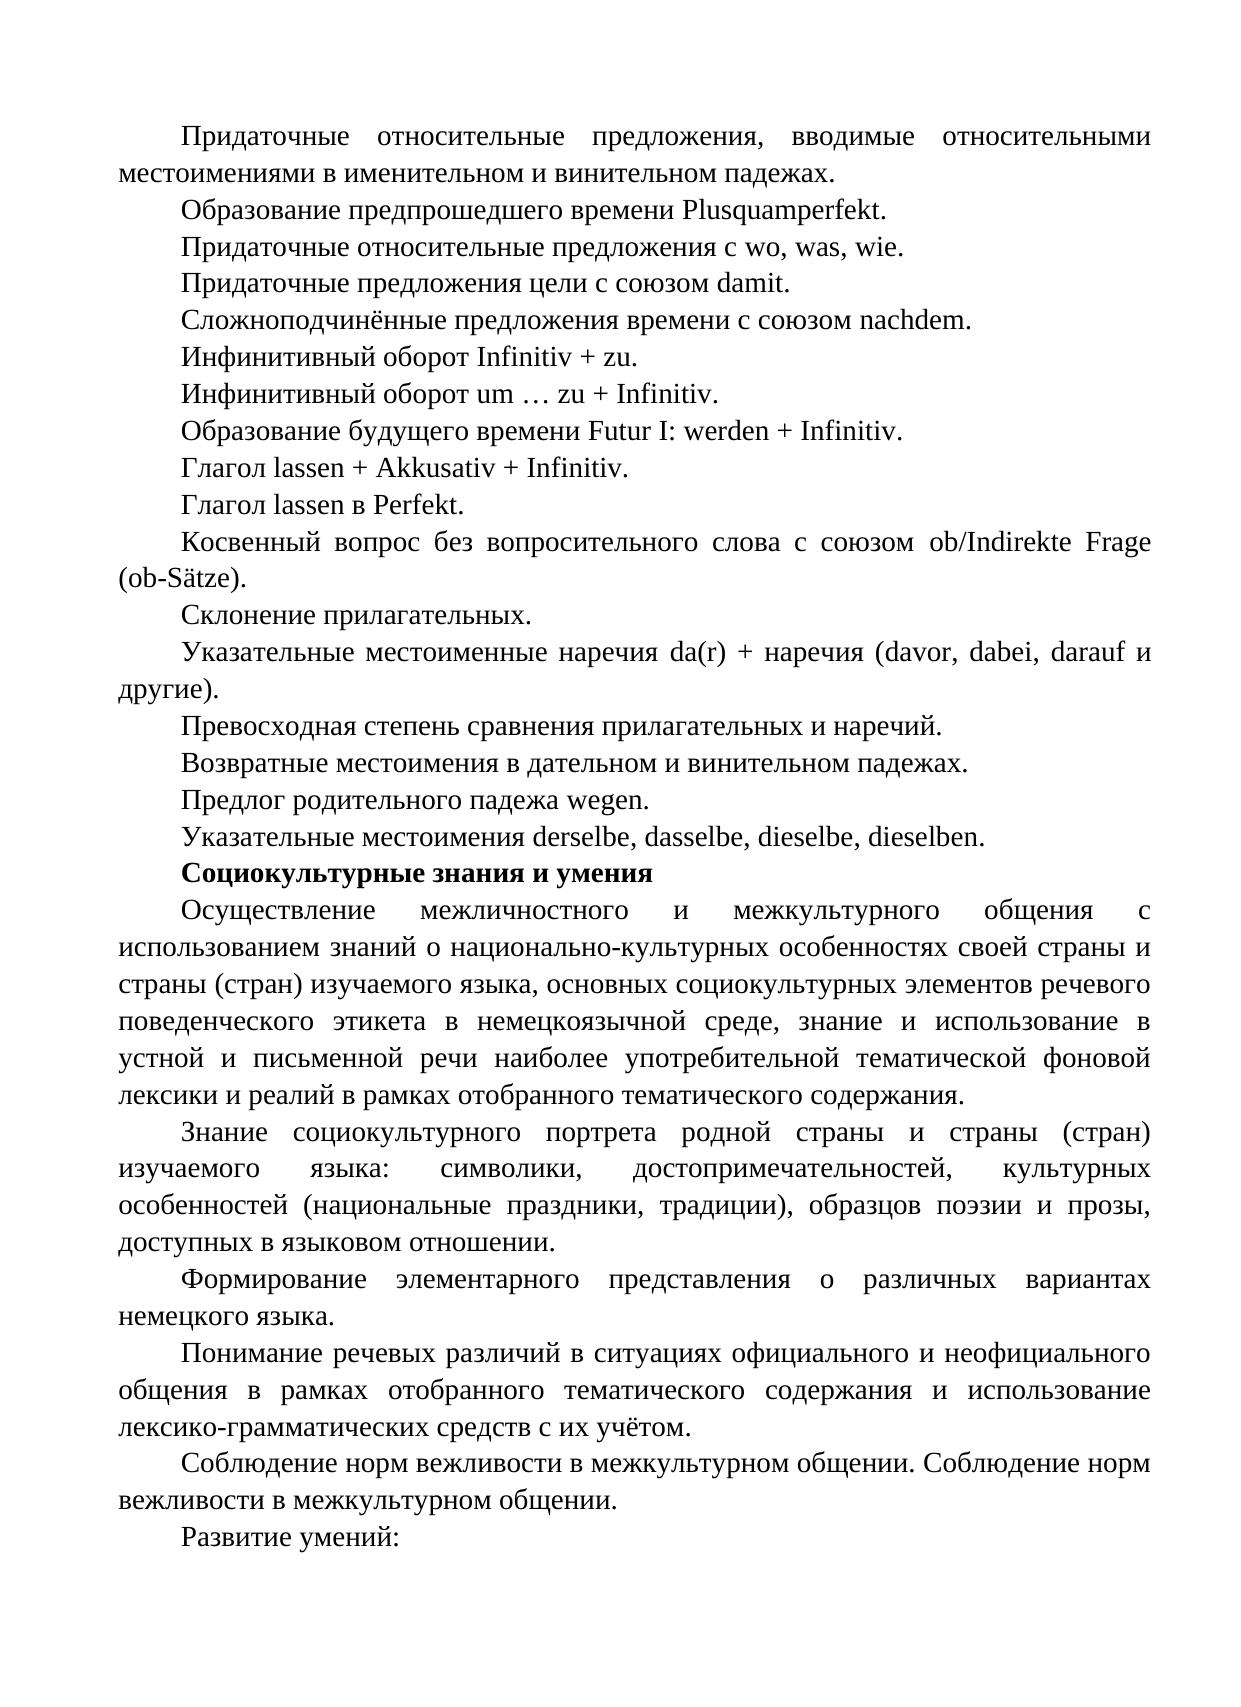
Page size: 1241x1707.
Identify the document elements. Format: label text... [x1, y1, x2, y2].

text Указательные местоименные наречия da(r) + наречия (davor, dabei, darauf и другие). [118, 634, 1152, 705]
text Указательные местоимения derselbe, dasselbe, dieselbe, dieselben. [118, 819, 1152, 852]
text Развитие умений: [118, 1519, 1152, 1553]
text Придаточные относительные предложения, вводимые относительными местоимениями в именительном и винительном падежах. [118, 118, 1152, 188]
text Понимание речевых различий в ситуациях официального и неофициального общения в рамках отобранного тематического содержания и использование лексико-грамматических средств с их учётом. [118, 1335, 1152, 1442]
text Превосходная степень сравнения прилагательных и наречий. [118, 708, 1152, 742]
text Сложноподчинённые предложения времени с союзом nachdem. [118, 302, 1152, 336]
text Инфинитивный оборот Infinitiv + zu. [118, 339, 1152, 373]
text Склонение прилагательных. [118, 597, 1152, 631]
text Соблюдение норм вежливости в межкультурном общении. Соблюдение норм вежливости в межкультурном общении. [118, 1446, 1152, 1516]
text Возвратные местоимения в дательном и винительном падежах. [118, 745, 1152, 778]
text Формирование элементарного представления о различных вариантах немецкого языка. [118, 1261, 1152, 1332]
text Глагол lassen в Perfekt. [118, 487, 1152, 520]
text Придаточные предложения цели с союзом damit. [118, 266, 1152, 299]
text Инфинитивный оборот um … zu + Infinitiv. [118, 376, 1152, 410]
text Образование будущего времени Futur I: werden + Infinitiv. [118, 413, 1152, 447]
text Социокультурные знания и умения [118, 856, 1152, 889]
text Придаточные относительные предложения с wo, was, wie. [118, 229, 1152, 262]
text Осуществление межличностного и межкультурного общения с использованием знаний о национально-культурных особенностях своей страны и страны (стран) изучаемого языка, основных социокультурных элементов речевого поведенческого этикета в немецкоязычной среде, знание и использование в устной и письменной речи наиболее употребительной тематической фоновой лексики и реалий в рамках отобранного тематического содержания. [118, 892, 1152, 1110]
text Косвенный вопрос без вопросительного слова с союзом ob/Indirekte Frage (ob-Sätze). [118, 524, 1152, 594]
text Образование предпрошедшего времени Plusquamperfekt. [118, 192, 1152, 225]
text Предлог родительного падежа wegen. [118, 782, 1152, 815]
text Знание социокультурного портрета родной страны и страны (стран) изучаемого языка: символики, достопримечательностей, культурных особенностей (национальные праздники, традиции), образцов поэзии и прозы, доступных в языковом отношении. [118, 1114, 1152, 1258]
text Глагол lassen + Akkusativ + Infinitiv. [118, 450, 1152, 483]
